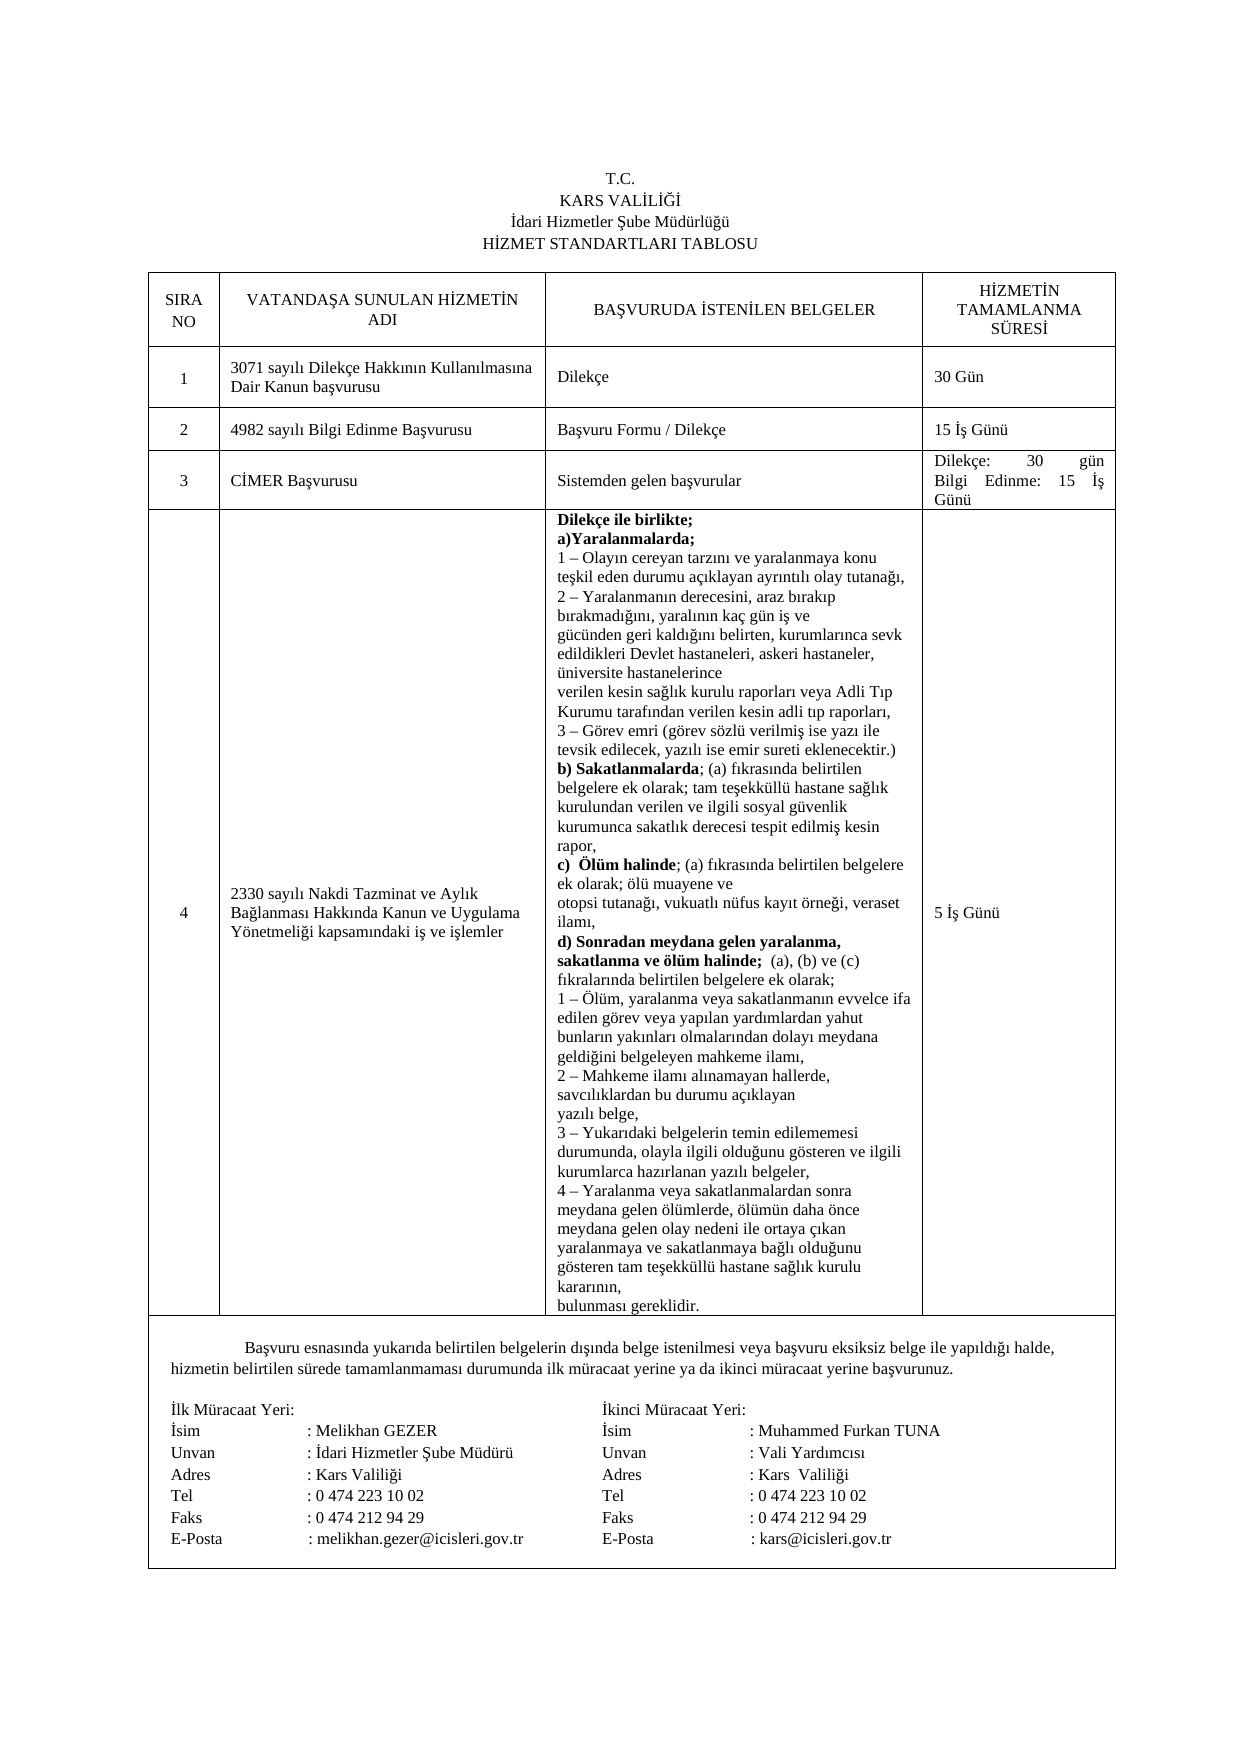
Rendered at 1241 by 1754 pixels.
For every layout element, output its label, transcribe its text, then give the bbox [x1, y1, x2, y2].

text İdari Hizmetler Şube Müdürlüğü [148, 210, 1093, 231]
table_cell Sistemden gelen başvurular [546, 451, 922, 509]
table_cell 3 [149, 451, 219, 509]
table_cell 30 Gün [923, 347, 1115, 407]
table_header SIRA NO [149, 273, 219, 346]
table_cell 2330 sayılı Nakdi Tazminat ve Aylık Bağlanması Hakkında Kanun ve Uygulama Yönetmeliği kapsamındaki iş ve işlemler [220, 510, 545, 1315]
table_cell 4982 sayılı Bilgi Edinme Başvurusu [220, 408, 545, 450]
table_cell 1 [149, 347, 219, 407]
table_cell 15 İş Günü [923, 408, 1115, 450]
table_cell 4 [149, 510, 219, 1315]
table_header BAŞVURUDA İSTENİLEN BELGELER [546, 273, 922, 346]
table_cell 5 İş Günü [923, 510, 1115, 1315]
table_cell Dilekçe [546, 347, 922, 407]
table_cell CİMER Başvurusu [220, 451, 545, 509]
table_cell Dilekçe: 30 gün Bilgi Edinme: 15 İş Günü [923, 451, 1115, 509]
table_cell 3071 sayılı Dilekçe Hakkının Kullanılmasına Dair Kanun başvurusu [220, 347, 545, 407]
table_header VATANDAŞA SUNULAN HİZMETİN ADI [220, 273, 545, 346]
table_cell Başvuru esnasında yukarıda belirtilen belgelerin dışında belge istenilmesi veya başvuru eksiksiz belge ile yapıldığı halde, hizmetin belirtilen sürede tamamlanmaması durumunda ilk müracaat yerine ya da ikinci müracaat yerine başvurunuz. İlk Müracaat Yeri: İkinci Müracaat Yeri: İsim : Melikhan GEZER İsim : Muhammed Furkan TUNA Unvan : İdari Hizmetler Şube Müdürü Unvan : Vali Yardımcısı Adres : Kars Valiliği Adres : Kars Valiliği Tel : 0 474 223 10 02 Tel : 0 474 223 10 02 Faks : 0 474 212 94 29 Faks : 0 474 212 94 29 E-Posta : melikhan.gezer@icisleri.gov.tr E-Posta : kars@icisleri.gov.tr [149, 1316, 1115, 1567]
text HİZMET STANDARTLARI TABLOSU [148, 231, 1093, 253]
table_cell 2 [149, 408, 219, 450]
text KARS VALİLİĞİ [148, 188, 1093, 210]
table_cell Başvuru Formu / Dilekçe [546, 408, 922, 450]
table_cell Dilekçe ile birlikte; a)Yaralanmalarda; 1 – Olayın cereyan tarzını ve yaralanmaya konu teşkil eden durumu açıklayan ayrıntılı olay tutanağı, 2 – Yaralanmanın derecesini, araz bırakıp bırakmadığını, yaralının kaç gün iş ve gücünden geri kaldığını belirten, kurumlarınca sevk edildikleri Devlet hastaneleri, askeri hastaneler, üniversite hastanelerince verilen kesin sağlık kurulu raporları veya Adli Tıp Kurumu tarafından verilen kesin adli tıp raporları, 3 – Görev emri (görev sözlü verilmiş ise yazı ile tevsik edilecek, yazılı ise emir sureti eklenecektir.) b) Sakatlanmalarda; (a) fıkrasında belirtilen belgelere ek olarak; tam teşekküllü hastane sağlık kurulundan verilen ve ilgili sosyal güvenlik kurumunca sakatlık derecesi tespit edilmiş kesin rapor, c) Ölüm halinde; (a) fıkrasında belirtilen belgelere ek olarak; ölü muayene ve otopsi tutanağı, vukuatlı nüfus kayıt örneği, veraset ilamı, d) Sonradan meydana gelen yaralanma, sakatlanma ve ölüm halinde; (a), (b) ve (c) fıkralarında belirtilen belgelere ek olarak; 1 – Ölüm, yaralanma veya sakatlanmanın evvelce ifa edilen görev veya yapılan yardımlardan yahut bunların yakınları olmalarından dolayı meydana geldiğini belgeleyen mahkeme ilamı, 2 – Mahkeme ilamı alınamayan hallerde, savcılıklardan bu durumu açıklayan yazılı belge, 3 – Yukarıdaki belgelerin temin edilememesi durumunda, olayla ilgili olduğunu gösteren ve ilgili kurumlarca hazırlanan yazılı belgeler, 4 – Yaralanma veya sakatlanmalardan sonra meydana gelen ölümlerde, ölümün daha önce meydana gelen olay nedeni ile ortaya çıkan yaralanmaya ve sakatlanmaya bağlı olduğunu gösteren tam teşekküllü hastane sağlık kurulu kararının, bulunması gereklidir. [546, 510, 922, 1315]
table_header HİZMETİN TAMAMLANMA SÜRESİ [923, 273, 1115, 346]
text T.C. [148, 167, 1093, 188]
